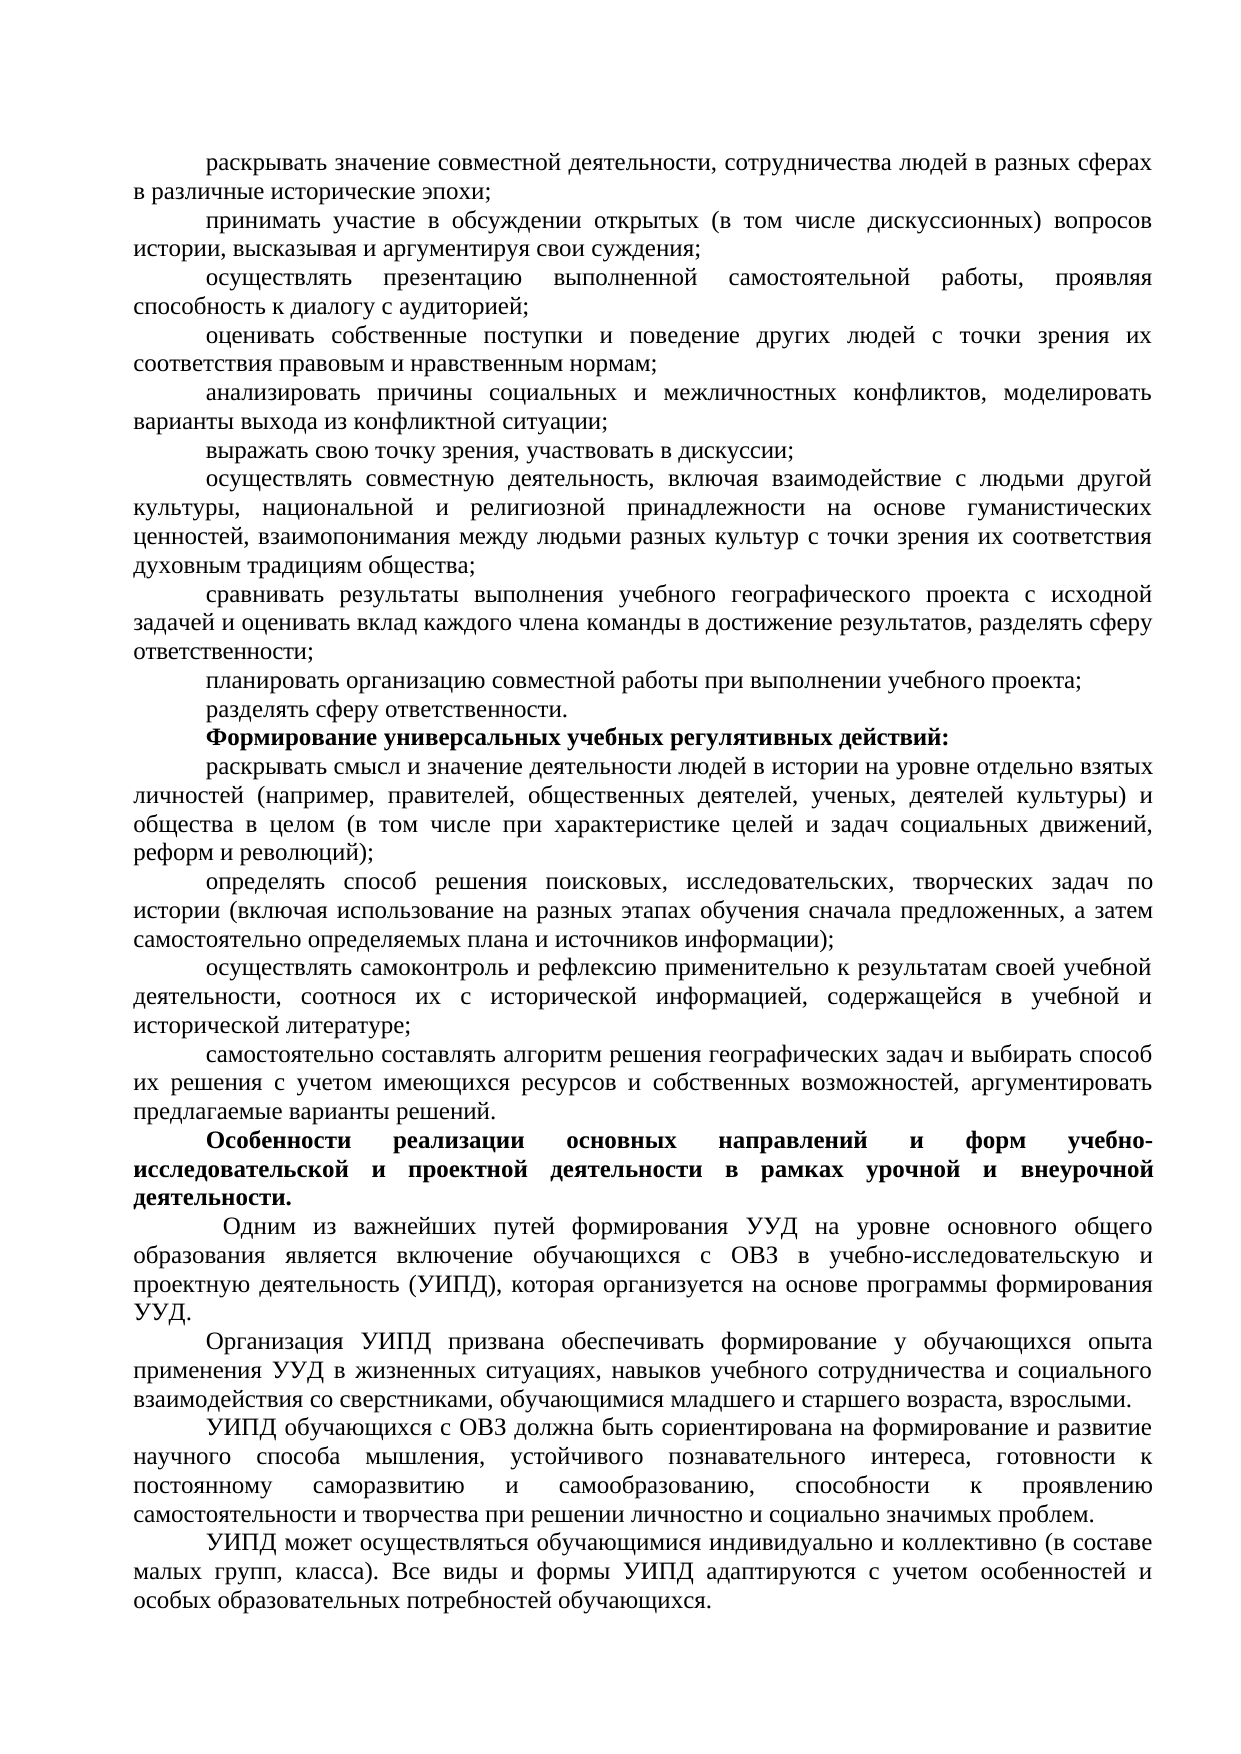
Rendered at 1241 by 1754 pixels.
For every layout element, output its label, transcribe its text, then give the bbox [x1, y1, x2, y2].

text осуществлять самоконтроль и рефлексию применительно к результатам своей учебной деятельности, соотнося их с исторической информацией, содержащейся в учебной и исторической литературе; [133, 952, 1153, 1039]
text осуществлять совместную деятельность, включая взаимодействие с людьми другой культуры, национальной и религиозной принадлежности на основе гуманистических ценностей, взаимопонимания между людьми разных культур с точки зрения их соответствия духовным традициям общества; [133, 463, 1153, 578]
text раскрывать значение совместной деятельности, сотрудничества людей в разных сферах в различные исторические эпохи; [133, 147, 1153, 205]
text УИПД обучающихся с ОВЗ должна быть сориентирована на формирование и развитие научного способа мышления, устойчивого познавательного интереса, готовности к постоянному саморазвитию и самообразованию, способности к проявлению самостоятельности и творчества при решении личностно и социально значимых проблем. [133, 1412, 1153, 1527]
text Одним из важнейших путей формирования УУД на уровне основного общего образования является включение обучающихся с ОВЗ в учебно-исследовательскую и проектную деятельность (УИПД), которая организуется на основе программы формирования УУД. [133, 1211, 1154, 1326]
text сравнивать результаты выполнения учебного географического проекта с исходной задачей и оценивать вклад каждого члена команды в достижение результатов, разделять сферу ответственности; [133, 579, 1153, 665]
text оценивать собственные поступки и поведение других людей с точки зрения их соответствия правовым и нравственным нормам; [133, 320, 1153, 377]
text анализировать причины социальных и межличностных конфликтов, моделировать варианты выхода из конфликтной ситуации; [133, 377, 1153, 435]
text принимать участие в обсуждении открытых (в том числе дискуссионных) вопросов истории, высказывая и аргументируя свои суждения; [133, 205, 1153, 262]
text раскрывать смысл и значение деятельности людей в истории на уровне отдельно взятых личностей (например, правителей, общественных деятелей, ученых, деятелей культуры) и общества в целом (в том числе при характеристике целей и задач социальных движений, реформ и революций); [133, 751, 1154, 866]
text Организация УИПД призвана обеспечивать формирование у обучающихся опыта применения УУД в жизненных ситуациях, навыков учебного сотрудничества и социального взаимодействия со сверстниками, обучающимися младшего и старшего возраста, взрослыми. [133, 1326, 1153, 1412]
text Формирование универсальных учебных регулятивных действий: [206, 722, 1205, 751]
text самостоятельно составлять алгоритм решения географических задач и выбирать способ их решения с учетом имеющихся ресурсов и собственных возможностей, аргументировать предлагаемые варианты решений. [133, 1039, 1153, 1125]
text УИПД может осуществляться обучающимися индивидуально и коллективно (в составе малых групп, класса). Все виды и формы УИПД адаптируются с учетом особенностей и особых образовательных потребностей обучающихся. [133, 1527, 1154, 1614]
text планировать организацию совместной работы при выполнении учебного проекта; разделять сферу ответственности. [206, 665, 1083, 722]
text Особенности реализации основных направлений и форм учебно-исследовательской и проектной деятельности в рамках урочной и внеурочной деятельности. [133, 1125, 1154, 1211]
text выражать свою точку зрения, участвовать в дискуссии; [206, 435, 1205, 463]
text определять способ решения поисковых, исследовательских, творческих задач по истории (включая использование на разных этапах обучения сначала предложенных, а затем самостоятельно определяемых плана и источников информации); [133, 866, 1154, 952]
text осуществлять презентацию выполненной самостоятельной работы, проявляя способность к диалогу с аудиторией; [133, 262, 1153, 320]
